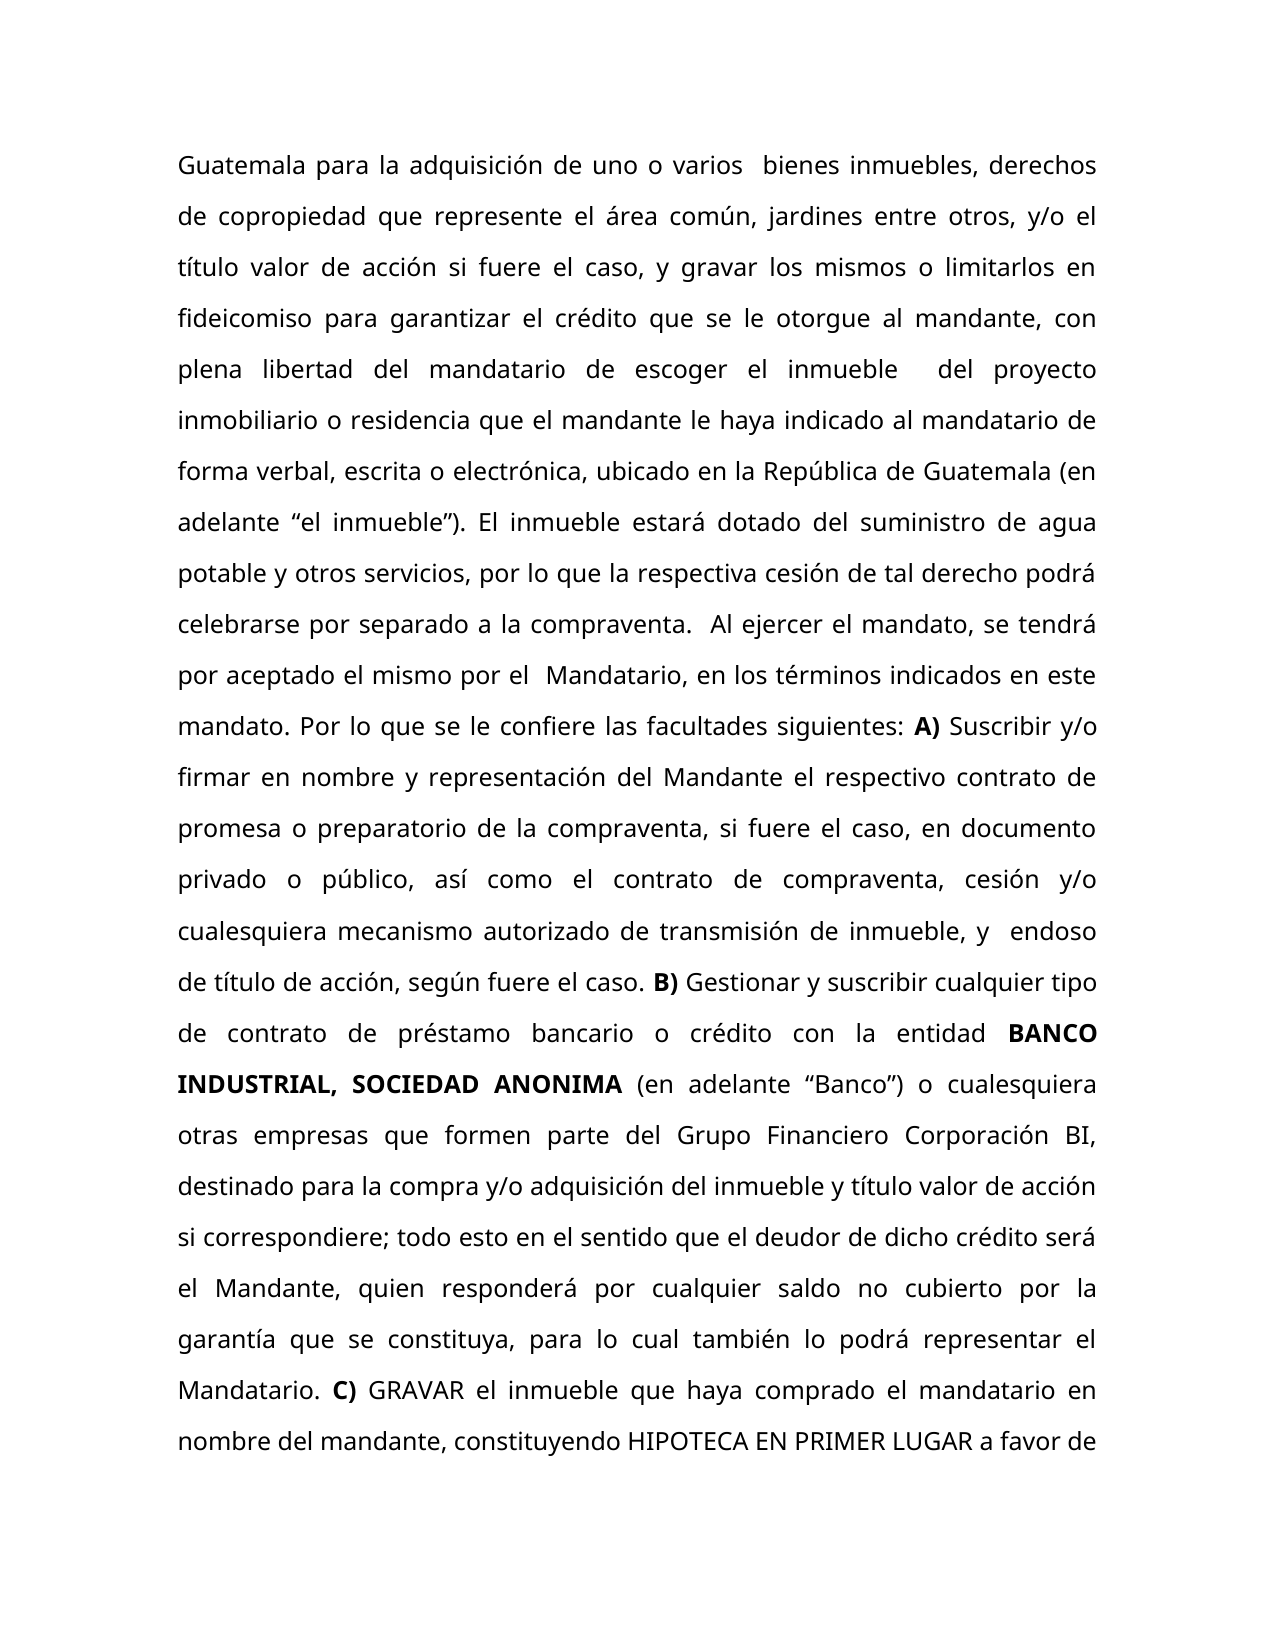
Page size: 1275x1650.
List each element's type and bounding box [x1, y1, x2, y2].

text [177, 148, 1098, 1458]
